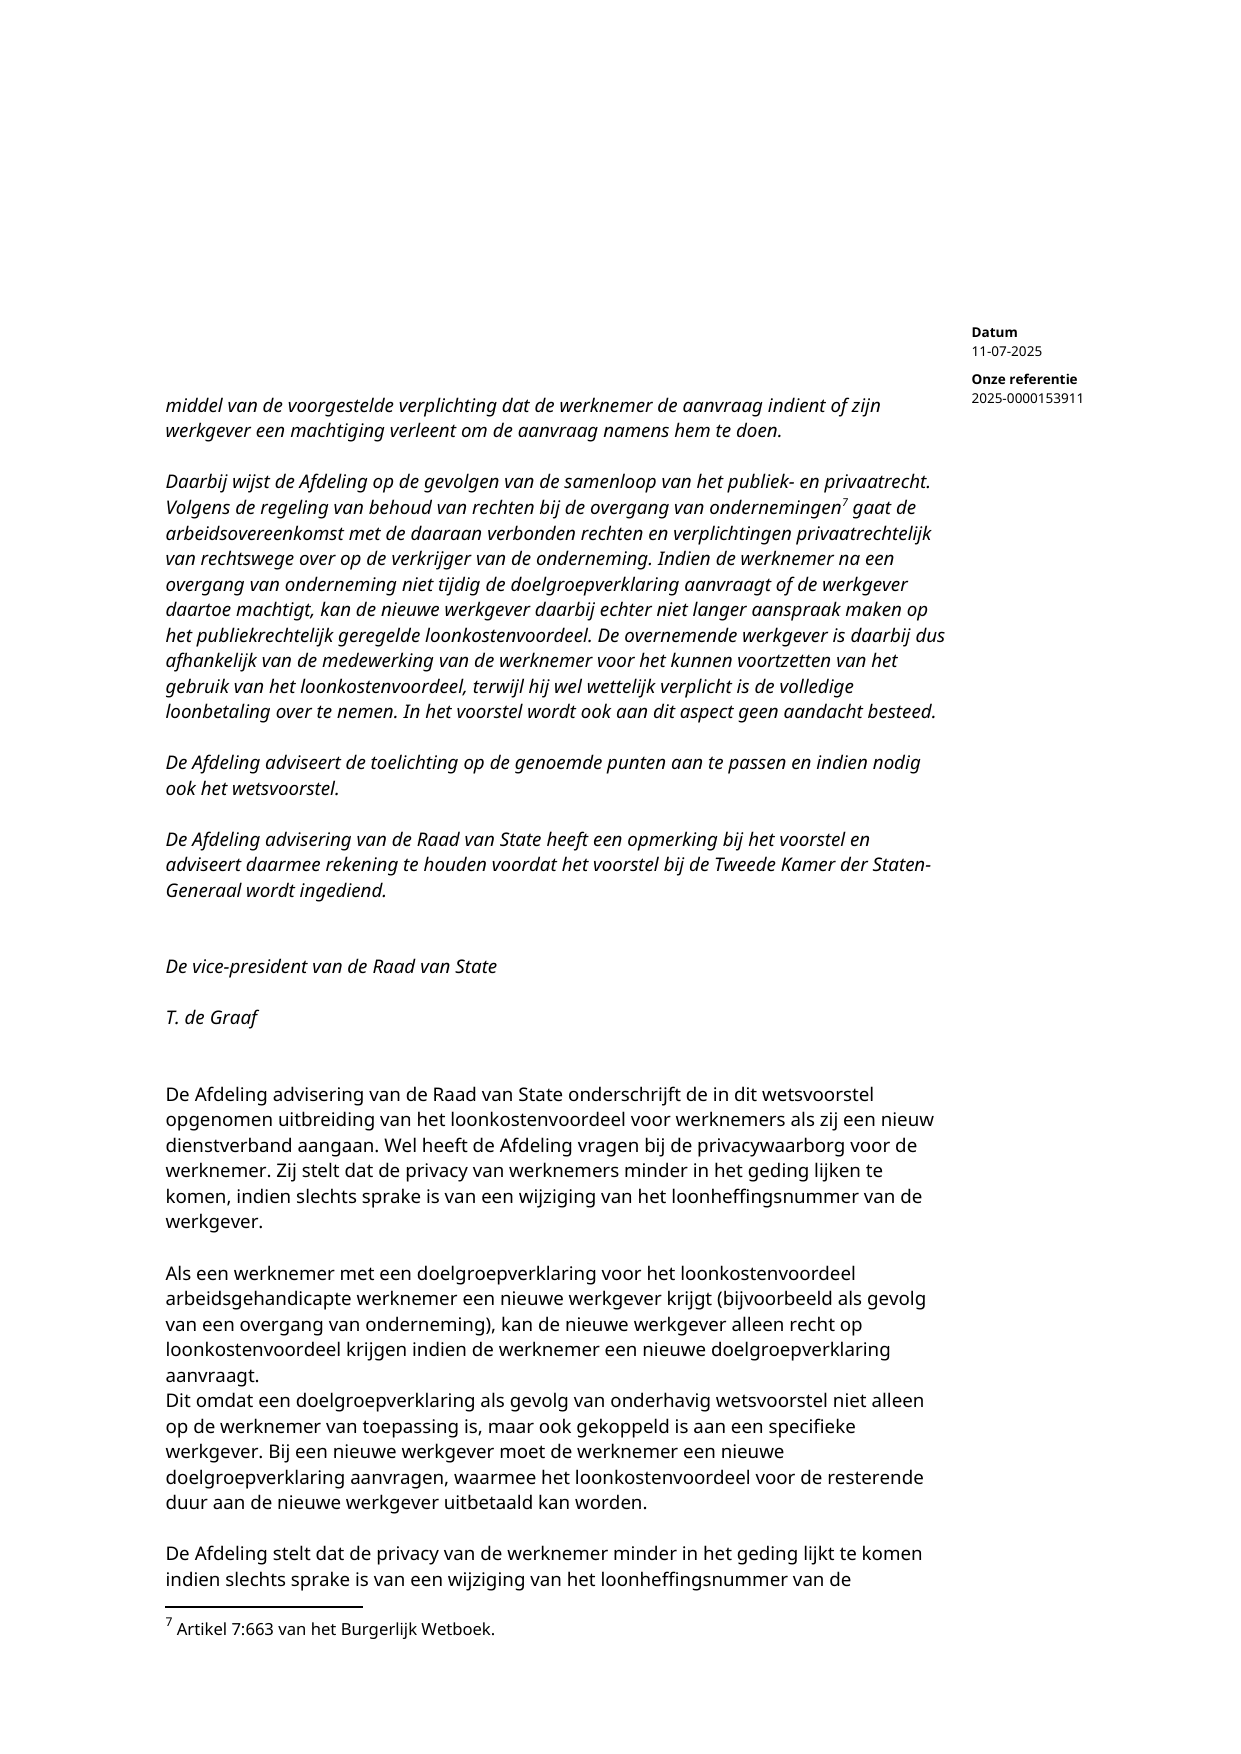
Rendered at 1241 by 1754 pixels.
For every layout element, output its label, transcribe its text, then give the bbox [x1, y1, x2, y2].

text De Afdeling advisering van de Raad van State onderschrijft de in dit wetsvoorstel opgenomen uitbreiding van het loonkostenvoordeel voor werknemers als zij een nieuw dienstverband aangaan. Wel heeft de Afdeling vragen bij de privacywaarborg voor de werknemer. Zij stelt dat de privacy van werknemers minder in het geding lijken te komen, indien slechts sprake is van een wijziging van het loonheffingsnummer van de werkgever. [165, 1081, 951, 1234]
text Als een werknemer met een doelgroepverklaring voor het loonkostenvoordeel arbeidsgehandicapte werknemer een nieuwe werkgever krijgt (bijvoorbeeld als gevolg van een overgang van onderneming), kan de nieuwe werkgever alleen recht op loonkostenvoordeel krijgen indien de werknemer een nieuwe doelgroepverklaring aanvraagt. [165, 1260, 951, 1387]
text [165, 1541, 951, 1592]
text Dit omdat een doelgroepverklaring als gevolg van onderhavig wetsvoorstel niet alleen op de werknemer van toepassing is, maar ook gekoppeld is aan een specifieke werkgever. Bij een nieuwe werkgever moet de werknemer een nieuwe doelgroepverklaring aanvragen, waarmee het loonkostenvoordeel voor de resterende duur aan de nieuwe werkgever uitbetaald kan worden. [165, 1387, 951, 1515]
